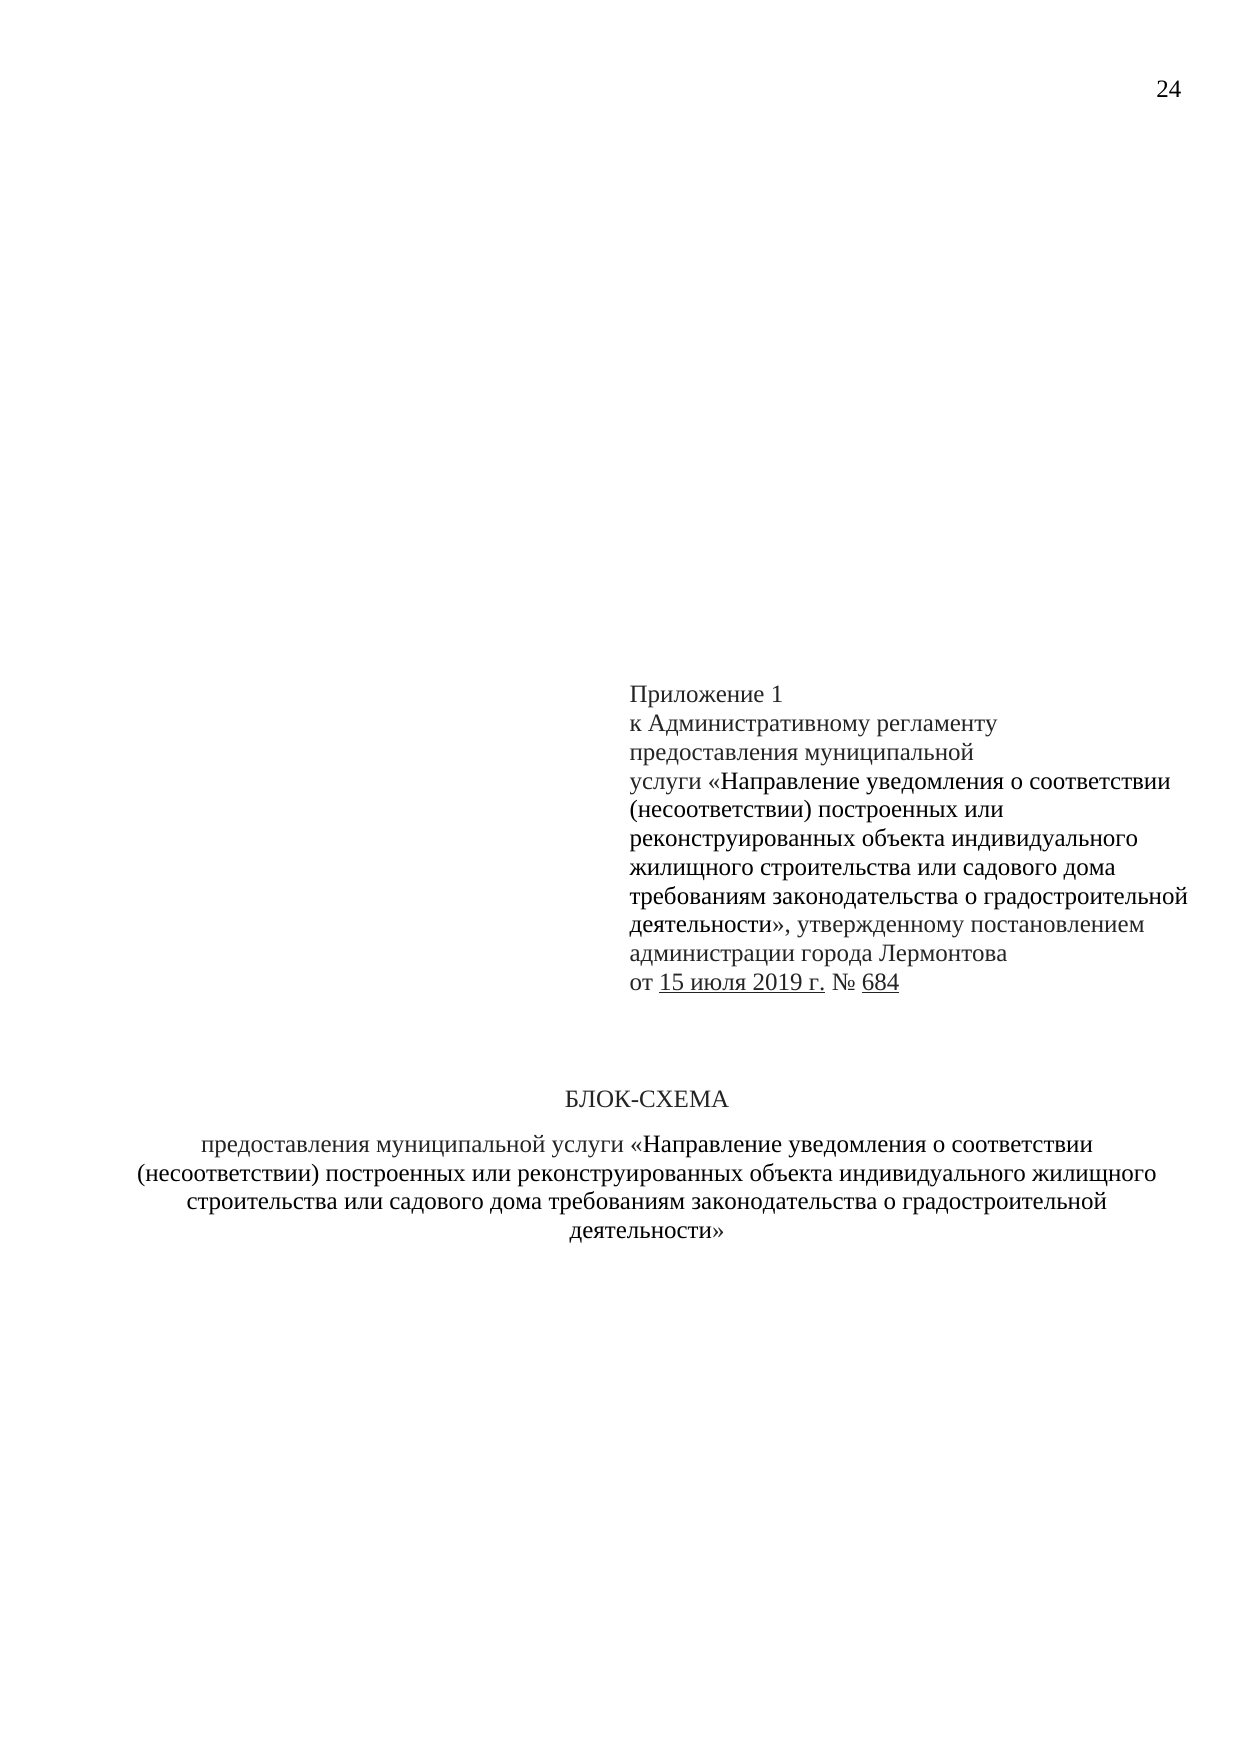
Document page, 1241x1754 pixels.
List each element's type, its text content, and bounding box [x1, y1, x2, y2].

text от 15 июля 2019 г. № 684 [112, 967, 1196, 996]
text услуги «Направление уведомления о соответствии (несоответствии) построенных или реконструированных объекта индивидуального жилищного строительства или садового дома требованиям законодательства о градостроительной деятельности», утвержденному постановлением администрации города Лермонтова [629, 766, 1196, 967]
text Приложение 1 [629, 679, 1196, 708]
text предоставления муниципальной услуги «Направление уведомления о соответствии (несоответствии) построенных или реконструированных объекта индивидуального жилищного строительства или садового дома требованиям законодательства о градостроительной деятельности» [112, 1129, 1181, 1244]
text БЛОК-СХЕМА [112, 1084, 1181, 1113]
text предоставления муниципальной [629, 737, 1196, 766]
text к Административному регламенту [629, 708, 1196, 737]
